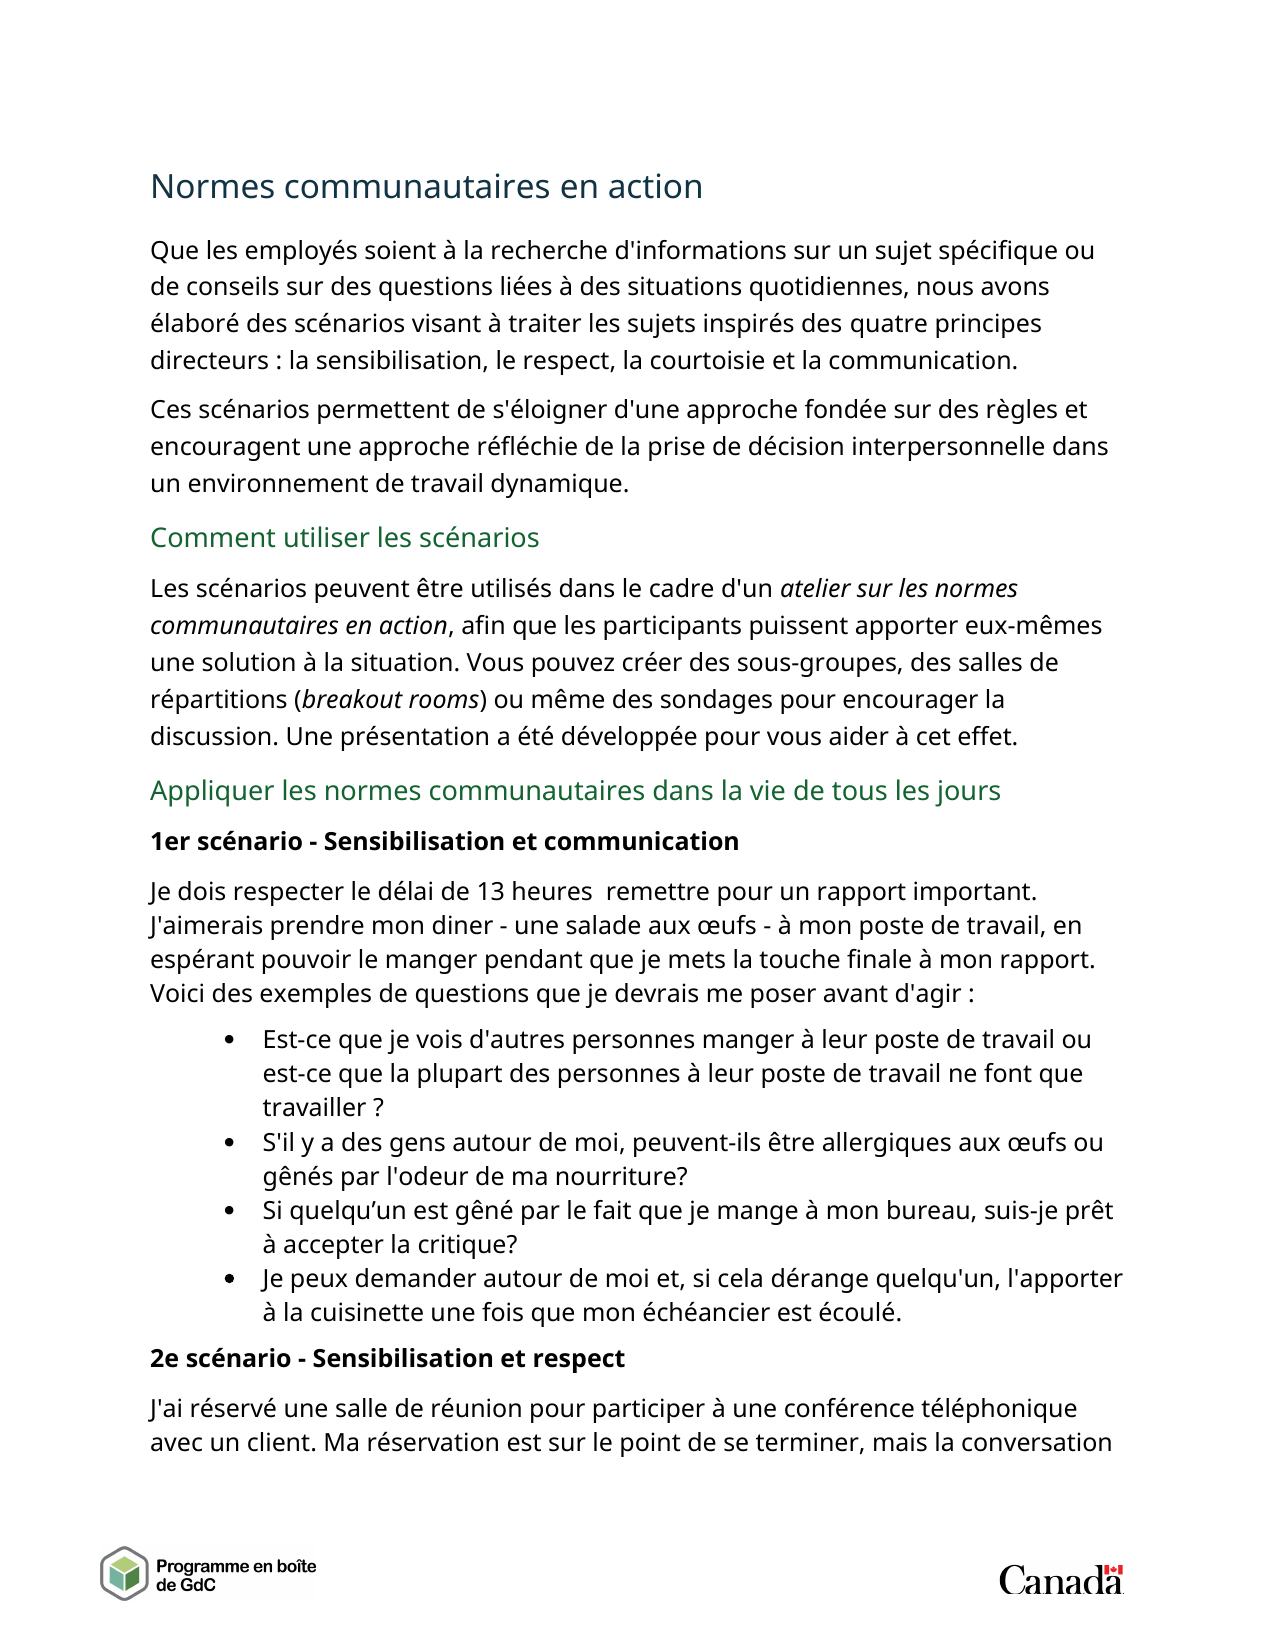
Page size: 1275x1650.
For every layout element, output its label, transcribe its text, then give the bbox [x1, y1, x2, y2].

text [150, 1390, 1125, 1458]
list Si quelqu’un est gêné par le fait que je mange à mon bureau, suis-je prêt à accepter la critique? [225, 1192, 1125, 1260]
list Je peux demander autour de moi et, si cela dérange quelqu'un, l'apporter à la cuisinette une fois que mon échéancier est écoulé. [225, 1260, 1125, 1328]
subtitle Appliquer les normes communautaires dans la vie de tous les jours [150, 772, 1125, 808]
text Je dois respecter le délai de 13 heures remettre pour un rapport important. J'aimerais prendre mon diner - une salade aux œufs - à mon poste de travail, en espérant pouvoir le manger pendant que je mets la touche finale à mon rapport. Voici des exemples de questions que je devrais me poser avant d'agir : [150, 873, 1125, 1009]
picture [100, 1546, 316, 1601]
text Ces scénarios permettent de s'éloigner d'une approche fondée sur des règles et encouragent une approche réfléchie de la prise de décision interpersonnelle dans un environnement de travail dynamique. [150, 392, 1125, 499]
text Que les employés soient à la recherche d'informations sur un sujet spécifique ou de conseils sur des questions liées à des situations quotidiennes, nous avons élaboré des scénarios visant à traiter les sujets inspirés des quatre principes directeurs : la sensibilisation, le respect, la courtoisie et la communication. [150, 232, 1125, 377]
subtitle Normes communautaires en action [150, 162, 1125, 208]
text Les scénarios peuvent être utilisés dans le cadre d'un atelier sur les normes communautaires en action, afin que les participants puissent apporter eux-mêmes une solution à la situation. Vous pouvez créer des sous-groupes, des salles de répartitions (breakout rooms) ou même des sondages pour encourager la discussion. Une présentation a été développée pour vous aider à cet effet. [150, 571, 1125, 752]
subtitle Comment utiliser les scénarios [150, 519, 1125, 556]
picture [999, 1562, 1125, 1594]
list S'il y a des gens autour de moi, peuvent-ils être allergiques aux œufs ou gênés par l'odeur de ma nourriture? [225, 1124, 1125, 1192]
text 2e scénario - Sensibilisation et respect [150, 1341, 1125, 1375]
list Est-ce que je vois d'autres personnes manger à leur poste de travail ou est-ce que la plupart des personnes à leur poste de travail ne font que travailler ? [225, 1022, 1125, 1124]
text 1er scénario - Sensibilisation et communication [150, 824, 1125, 858]
